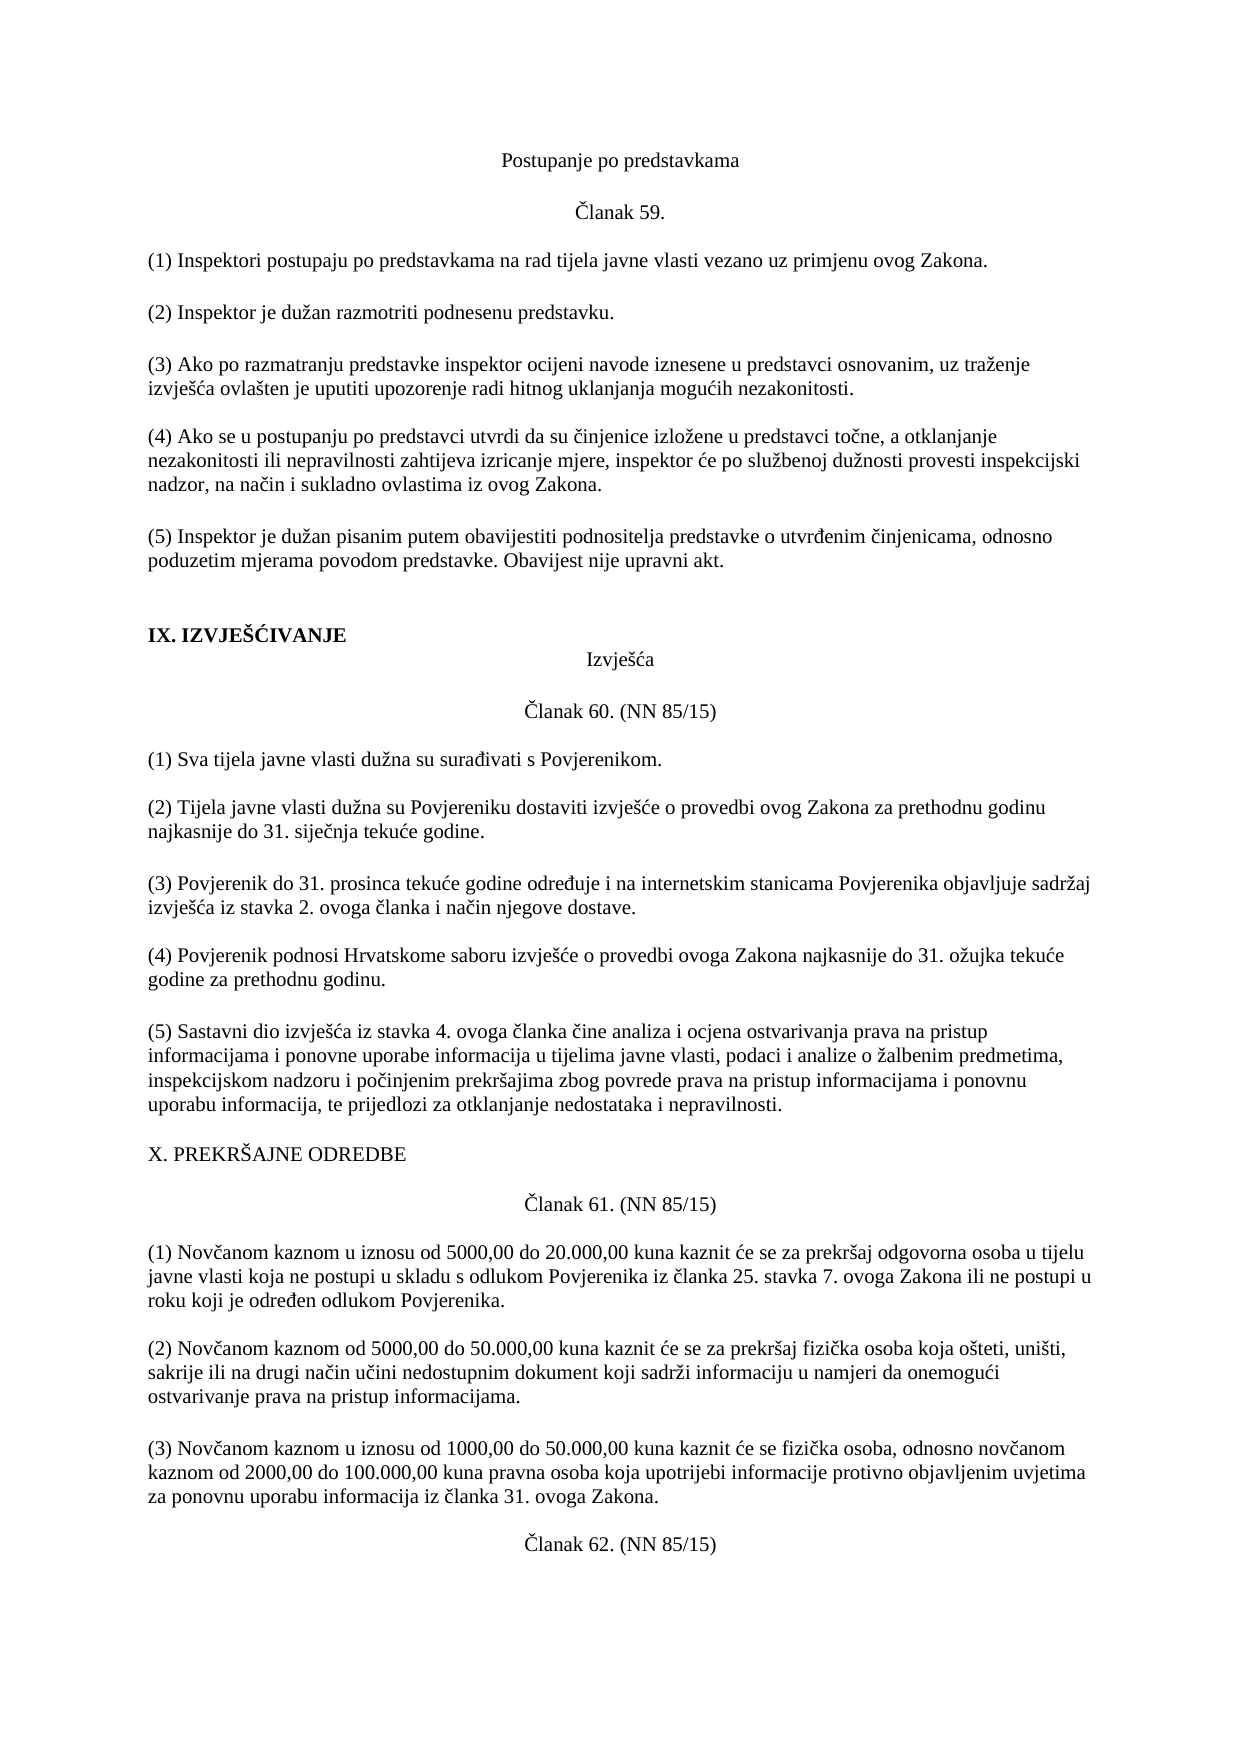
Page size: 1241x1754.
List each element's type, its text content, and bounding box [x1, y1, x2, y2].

text IX. IZVJEŠĆIVANJE [148, 622, 1093, 647]
text Članak 60. (NN 85/15) [148, 699, 1093, 723]
text Izvješća [148, 647, 1093, 699]
text (4) Povjerenik podnosi Hrvatskome saboru izvješće o provedbi ovoga Zakona najkasnije do 31. ožujka tekuće godine za prethodnu godinu. [148, 943, 1093, 1019]
text Članak 59. [148, 200, 1093, 224]
text (2) Inspektor je dužan razmotriti podnesenu predstavku. [148, 300, 1093, 352]
text (4) Ako se u postupanju po predstavci utvrdi da su činjenice izložene u predstavci točne, a otklanjanje nezakonitosti ili nepravilnosti zahtijeva izricanje mjere, inspektor će po službenoj dužnosti provesti inspekcijski nadzor, na način i sukladno ovlastima iz ovog Zakona. [148, 424, 1093, 524]
text (3) Ako po razmatranju predstavke inspektor ocijeni navode iznesene u predstavci osnovanim, uz traženje izvješća ovlašten je uputiti upozorenje radi hitnog uklanjanja mogućih nezakonitosti. [148, 352, 1093, 400]
text Postupanje po predstavkama [148, 148, 1093, 200]
text (2) Novčanom kaznom od 5000,00 do 50.000,00 kuna kaznit će se za prekršaj fizička osoba koja ošteti, uništi, sakrije ili na drugi način učini nedostupnim dokument koji sadrži informaciju u namjeri da onemogući ostvarivanje prava na pristup informacijama. [148, 1336, 1093, 1436]
text (1) Sva tijela javne vlasti dužna su surađivati s Povjerenikom. [148, 747, 1093, 771]
text (1) Inspektori postupaju po predstavkama na rad tijela javne vlasti vezano uz primjenu ovog Zakona. [148, 248, 1093, 300]
text (3) Povjerenik do 31. prosinca tekuće godine određuje i na internetskim stanicama Povjerenika objavljuje sadržaj izvješća iz stavka 2. ovoga članka i način njegove dostave. [148, 871, 1093, 919]
text (5) Sastavni dio izvješća iz stavka 4. ovoga članka čine analiza i ocjena ostvarivanja prava na pristup informacijama i ponovne uporabe informacija u tijelima javne vlasti, podaci i analize o žalbenim predmetima, inspekcijskom nadzoru i počinjenim prekršajima zbog povrede prava na pristup informacijama i ponovnu uporabu informacija, te prijedlozi za otklanjanje nedostataka i nepravilnosti. [148, 1019, 1093, 1116]
text (3) Novčanom kaznom u iznosu od 1000,00 do 50.000,00 kuna kaznit će se fizička osoba, odnosno novčanom kaznom od 2000,00 do 100.000,00 kuna pravna osoba koja upotrijebi informacije protivno objavljenim uvjetima za ponovnu uporabu informacija iz članka 31. ovoga Zakona. [148, 1436, 1093, 1508]
text (5) Inspektor je dužan pisanim putem obavijestiti podnositelja predstavke o utvrđenim činjenicama, odnosno poduzetim mjerama povodom predstavke. Obavijest nije upravni akt. [148, 524, 1093, 572]
text (1) Novčanom kaznom u iznosu od 5000,00 do 20.000,00 kuna kaznit će se za prekršaj odgovorna osoba u tijelu javne vlasti koja ne postupi u skladu s odlukom Povjerenika iz članka 25. stavka 7. ovoga Zakona ili ne postupi u roku koji je određen odlukom Povjerenika. [148, 1240, 1093, 1312]
text (2) Tijela javne vlasti dužna su Povjereniku dostaviti izvješće o provedbi ovog Zakona za prethodnu godinu najkasnije do 31. siječnja tekuće godine. [148, 795, 1093, 871]
text Članak 62. (NN 85/15) [148, 1532, 1093, 1556]
text Članak 61. (NN 85/15) [148, 1192, 1093, 1216]
text X. PREKRŠAJNE ODREDBE [148, 1116, 1093, 1166]
